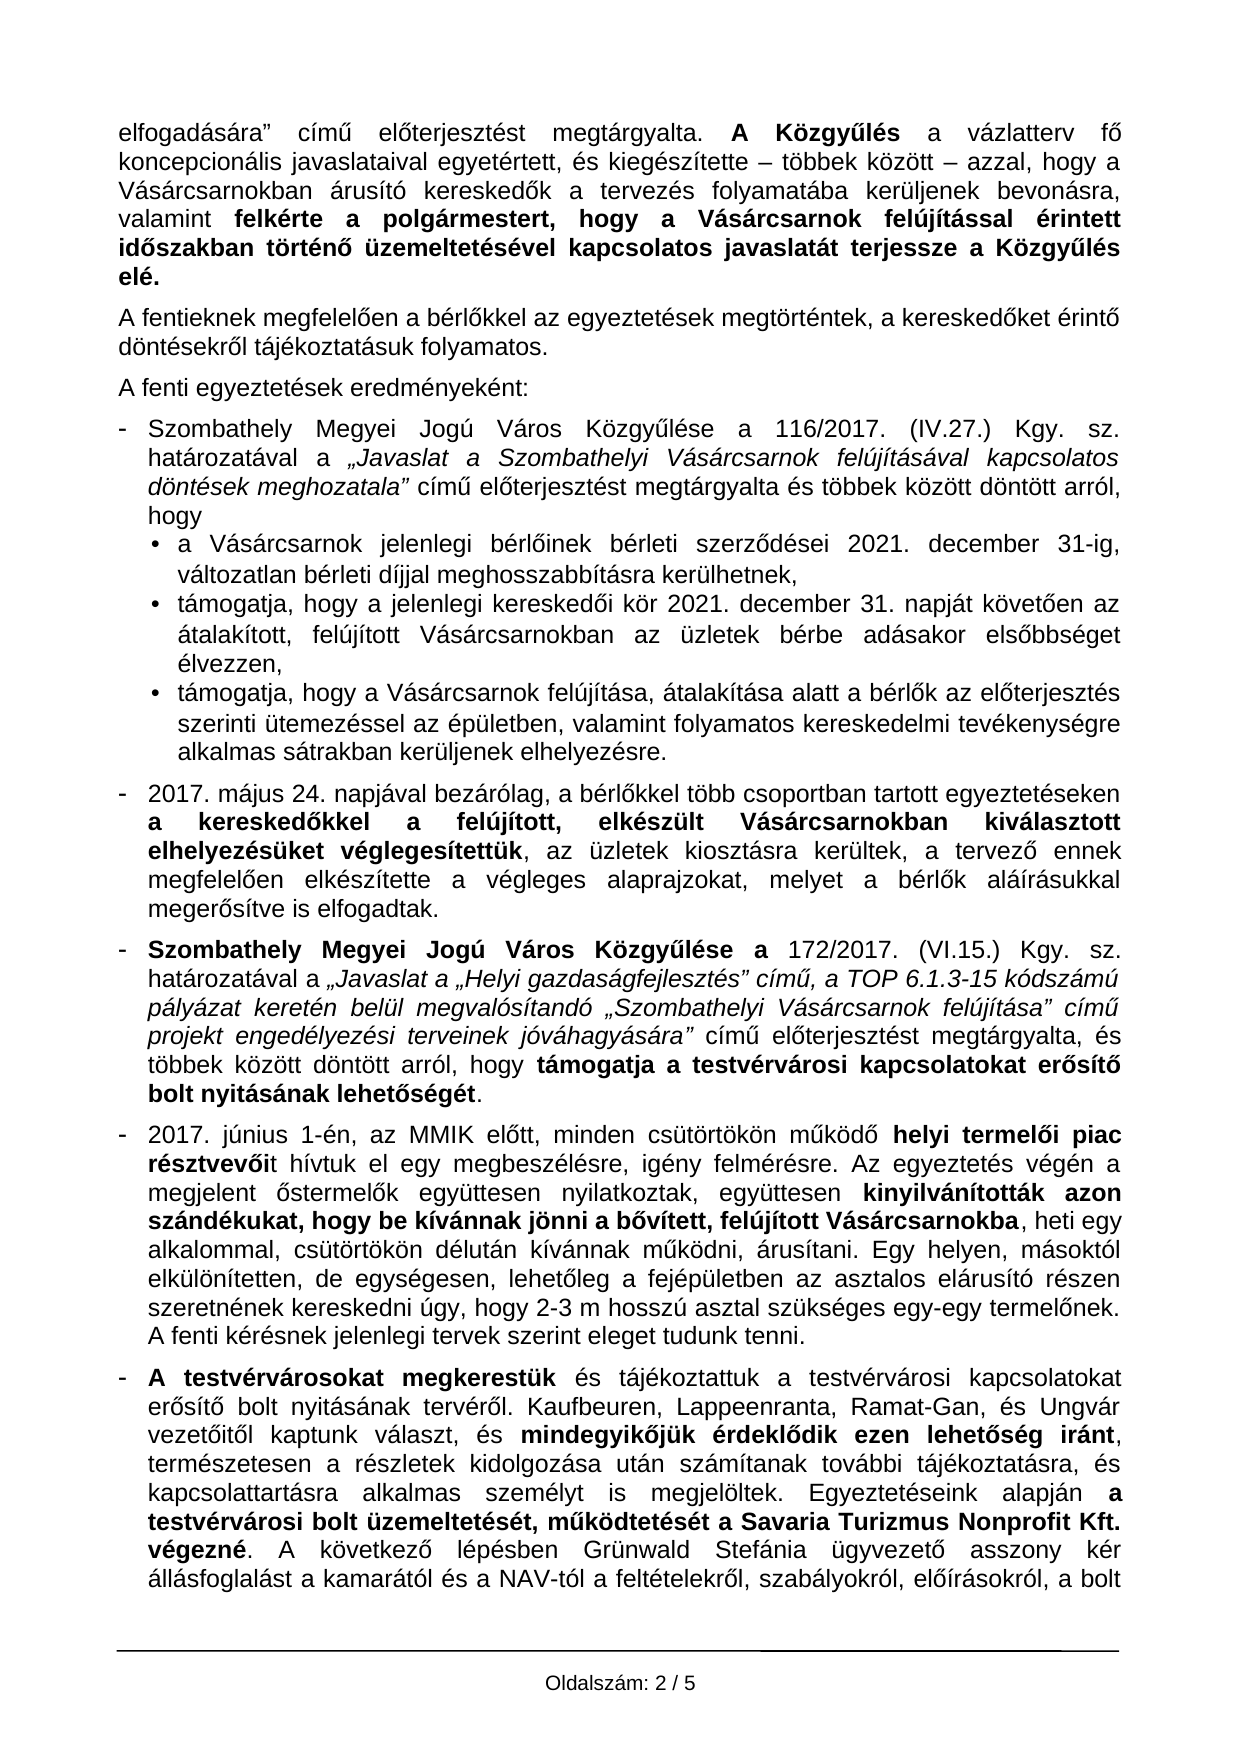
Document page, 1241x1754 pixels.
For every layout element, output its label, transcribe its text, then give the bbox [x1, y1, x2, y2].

list 2017. június 1-én, az MMIK előtt, minden csütörtökön működő helyi termelői piac résztvevőit hívtuk el egy megbeszélésre, igény felmérésre. Az egyeztetés végén a megjelent őstermelők együttesen nyilatkoztak, együttesen kinyilvánították azon szándékukat, hogy be kívánnak jönni a bővített, felújított Vásárcsarnokba, heti egy alkalommal, csütörtökön délután kívánnak működni, árusítani. Egy helyen, másoktól elkülönítetten, de egységesen, lehetőleg a fejépületben az asztalos elárusító részen szeretnének kereskedni úgy, hogy 2-3 m hosszú asztal szükséges egy-egy termelőnek. A fenti kérésnek jelenlegi tervek szerint eleget tudunk tenni. [118, 1120, 1122, 1350]
list 2017. május 24. napjával bezárólag, a bérlőkkel több csoportban tartott egyeztetéseken a kereskedőkkel a felújított, elkészült Vásárcsarnokban kiválasztott elhelyezésüket véglegesítettük, az üzletek kiosztásra kerültek, a tervező ennek megfelelően elkészítette a végleges alaprajzokat, melyet a bérlők aláírásukkal megerősítve is elfogadtak. [118, 778, 1122, 922]
list támogatja, hogy a Vásárcsarnok felújítása, átalakítása alatt a bérlők az előterjesztés szerinti ütemezéssel az épületben, valamint folyamatos kereskedelmi tevékenységre alkalmas sátrakban kerüljenek elhelyezésre. [148, 678, 1122, 766]
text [118, 118, 1122, 291]
list Szombathely Megyei Jogú Város Közgyűlése a 116/2017. (IV.27.) Kgy. sz. határozatával a „Javaslat a Szombathelyi Vásárcsarnok felújításával kapcsolatos döntések meghozatala” című előterjesztést megtárgyalta és többek között döntött arról, hogy [118, 414, 1122, 529]
list a Vásárcsarnok jelenlegi bérlőinek bérleti szerződései 2021. december 31-ig, változatlan bérleti díjjal meghosszabbításra kerülhetnek, [148, 529, 1122, 589]
text A fenti egyeztetések eredményeként: [118, 373, 1122, 402]
text A fentieknek megfelelően a bérlőkkel az egyeztetések megtörténtek, a kereskedőket érintő döntésekről tájékoztatásuk folyamatos. [118, 303, 1122, 361]
list Szombathely Megyei Jogú Város Közgyűlése a 172/2017. (VI.15.) Kgy. sz. határozatával a „Javaslat a „Helyi gazdaságfejlesztés” című, a TOP 6.1.3-15 kódszámú pályázat keretén belül megvalósítandó „Szombathelyi Vásárcsarnok felújítása” című projekt engedélyezési terveinek jóváhagyására” című előterjesztést megtárgyalta, és többek között döntött arról, hogy támogatja a testvérvárosi kapcsolatokat erősítő bolt nyitásának lehetőségét. [118, 935, 1122, 1107]
list támogatja, hogy a jelenlegi kereskedői kör 2021. december 31. napját követően az átalakított, felújított Vásárcsarnokban az üzletek bérbe adásakor elsőbbséget élvezzen, [148, 589, 1122, 678]
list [118, 1363, 1122, 1593]
